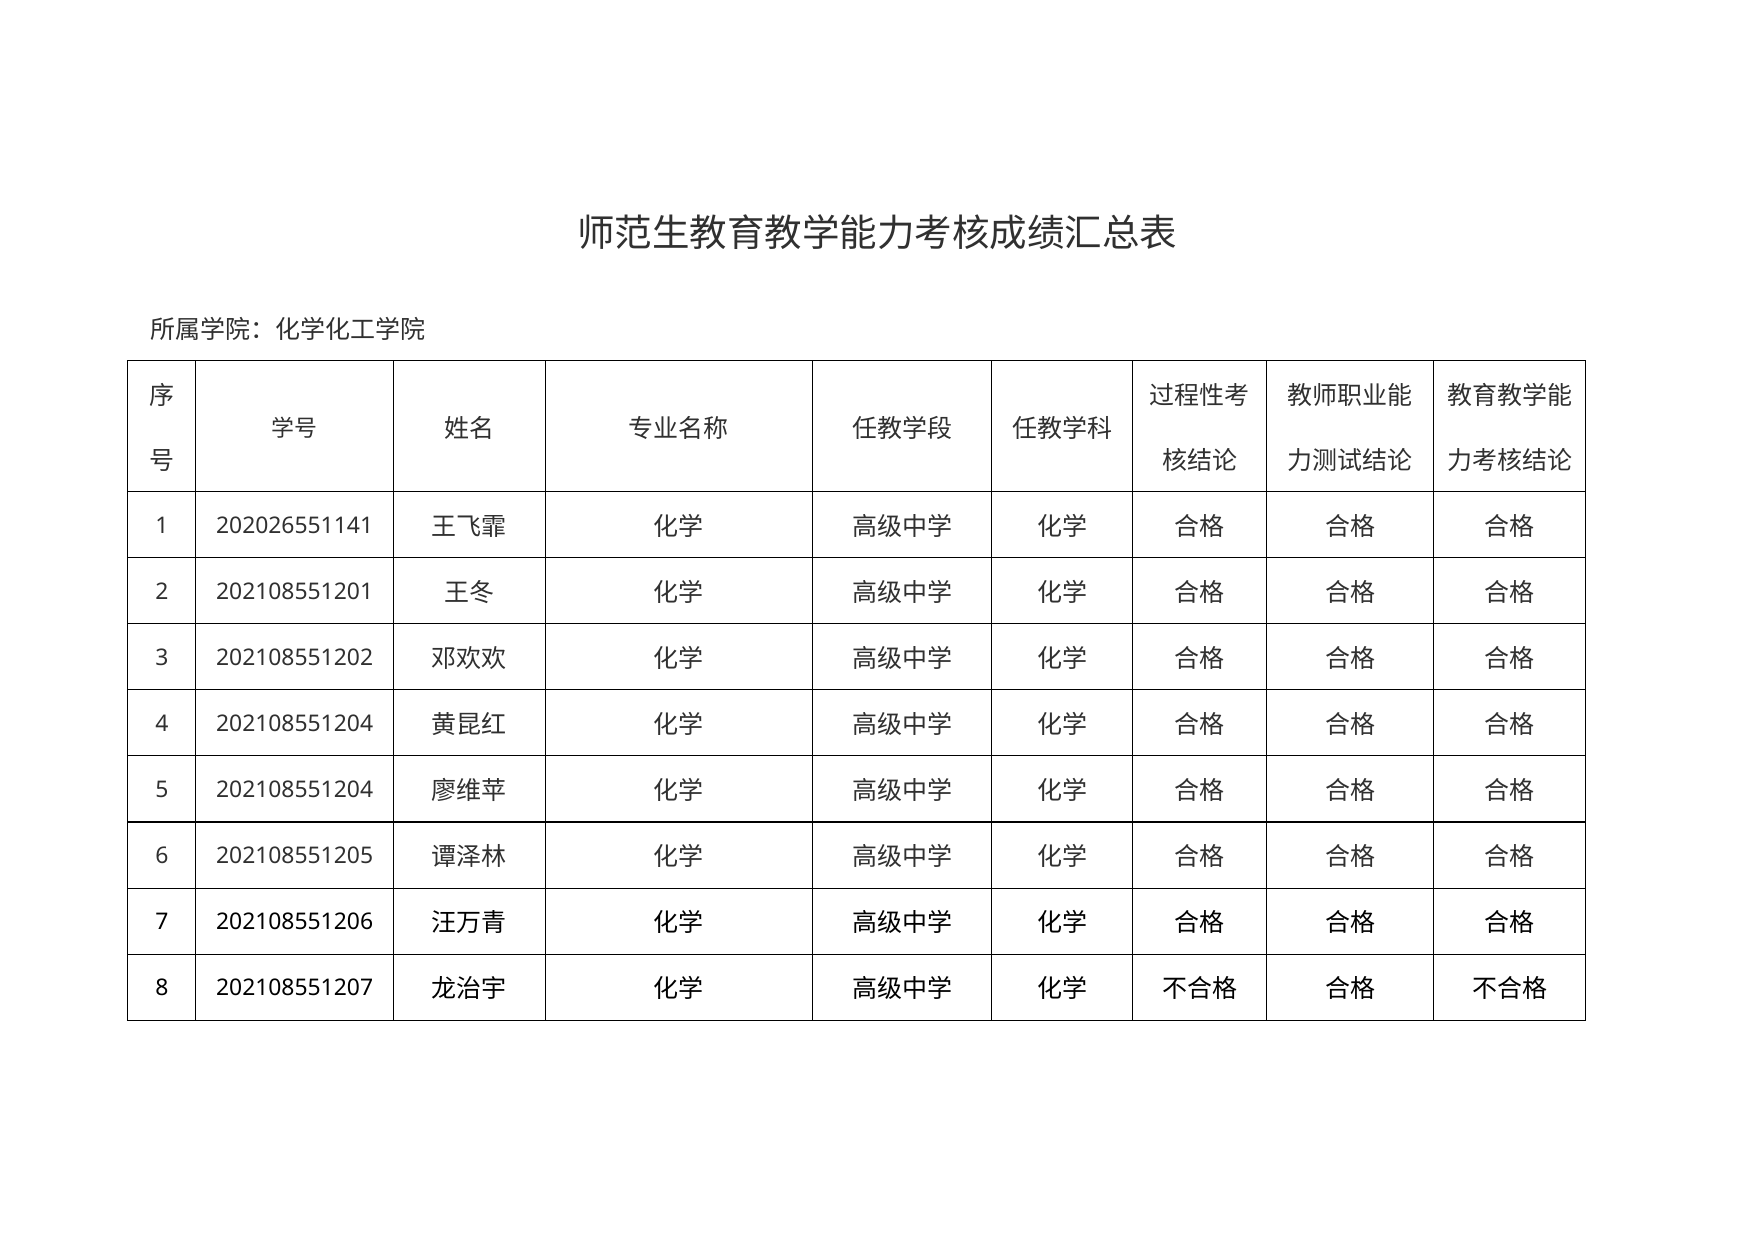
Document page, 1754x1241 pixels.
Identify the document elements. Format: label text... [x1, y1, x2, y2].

table_cell 合格 [1267, 624, 1433, 689]
table_cell 化学 [992, 889, 1132, 953]
table_cell 合格 [1133, 889, 1266, 953]
table_cell 化学 [546, 492, 812, 557]
table_cell 化学 [992, 756, 1132, 821]
table_cell 合格 [1133, 823, 1266, 887]
table_cell 化学 [992, 955, 1132, 1019]
table_cell 王飞霏 [394, 492, 545, 557]
table_cell 化学 [546, 889, 812, 953]
table_cell 5 [128, 756, 195, 821]
table_cell 邓欢欢 [394, 624, 545, 689]
table_cell 高级中学 [813, 756, 991, 821]
table_header 序号 [128, 361, 195, 491]
table_header 姓名 [394, 361, 545, 491]
table_cell 黄昆红 [394, 690, 545, 755]
table_cell 不合格 [1434, 955, 1585, 1019]
table_cell 化学 [546, 955, 812, 1019]
table_cell 合格 [1267, 558, 1433, 623]
table_cell 高级中学 [813, 624, 991, 689]
table_cell 不合格 [1133, 955, 1266, 1019]
text 师范生教育教学能力考核成绩汇总表 [150, 198, 1604, 263]
table_header 教育教学能力考核结论 [1434, 361, 1585, 491]
table_cell 202108551201 [196, 558, 393, 623]
table_cell 高级中学 [813, 889, 991, 953]
table_cell 合格 [1267, 955, 1433, 1019]
table_cell 化学 [992, 492, 1132, 557]
table_cell 合格 [1434, 492, 1585, 557]
table_cell 202108551204 [196, 690, 393, 755]
table_cell 龙治宇 [394, 955, 545, 1019]
table_cell 廖维苹 [394, 756, 545, 821]
table_cell 合格 [1434, 756, 1585, 821]
table_cell 化学 [546, 823, 812, 887]
table_cell 化学 [992, 624, 1132, 689]
table_cell 合格 [1133, 690, 1266, 755]
table_cell 王冬 [394, 558, 545, 623]
table_cell 合格 [1133, 624, 1266, 689]
table_cell 谭泽林 [394, 823, 545, 887]
table_cell 高级中学 [813, 690, 991, 755]
table_header 学号 [196, 361, 393, 491]
table_cell 合格 [1133, 558, 1266, 623]
table_cell 高级中学 [813, 558, 991, 623]
table_cell 合格 [1267, 889, 1433, 953]
table_cell 6 [128, 823, 195, 887]
table_header 过程性考核结论 [1133, 361, 1266, 491]
table_cell 1 [128, 492, 195, 557]
table_cell 8 [128, 955, 195, 1019]
table_cell 合格 [1434, 823, 1585, 887]
table_cell 化学 [546, 690, 812, 755]
table_cell 合格 [1133, 492, 1266, 557]
table_cell 202108551202 [196, 624, 393, 689]
table_cell 汪万青 [394, 889, 545, 953]
table_cell 202026551141 [196, 492, 393, 557]
table_cell 202108551204 [196, 756, 393, 821]
table_cell 2 [128, 558, 195, 623]
table_cell 合格 [1133, 756, 1266, 821]
table_header 专业名称 [546, 361, 812, 491]
table_cell 合格 [1267, 823, 1433, 887]
table_cell 202108551207 [196, 955, 393, 1019]
table_cell 7 [128, 889, 195, 953]
text 所属学院：化学化工学院 [150, 295, 1604, 360]
table_cell 化学 [992, 823, 1132, 887]
table_cell 3 [128, 624, 195, 689]
table_cell 化学 [546, 624, 812, 689]
table_cell 合格 [1434, 558, 1585, 623]
table_cell 合格 [1267, 756, 1433, 821]
table_cell 化学 [992, 690, 1132, 755]
table_cell 化学 [992, 558, 1132, 623]
table_cell 高级中学 [813, 823, 991, 887]
table_header 教师职业能力测试结论 [1267, 361, 1433, 491]
table_cell 高级中学 [813, 955, 991, 1019]
table_cell 合格 [1267, 492, 1433, 557]
table_cell 合格 [1267, 690, 1433, 755]
table_cell 合格 [1434, 889, 1585, 953]
table_header 任教学段 [813, 361, 991, 491]
table_cell 202108551205 [196, 823, 393, 887]
table_header 任教学科 [992, 361, 1132, 491]
table_cell 化学 [546, 558, 812, 623]
table_cell 化学 [546, 756, 812, 821]
table_cell 202108551206 [196, 889, 393, 953]
table_cell 合格 [1434, 624, 1585, 689]
table_cell 4 [128, 690, 195, 755]
table_cell 高级中学 [813, 492, 991, 557]
table_cell 合格 [1434, 690, 1585, 755]
